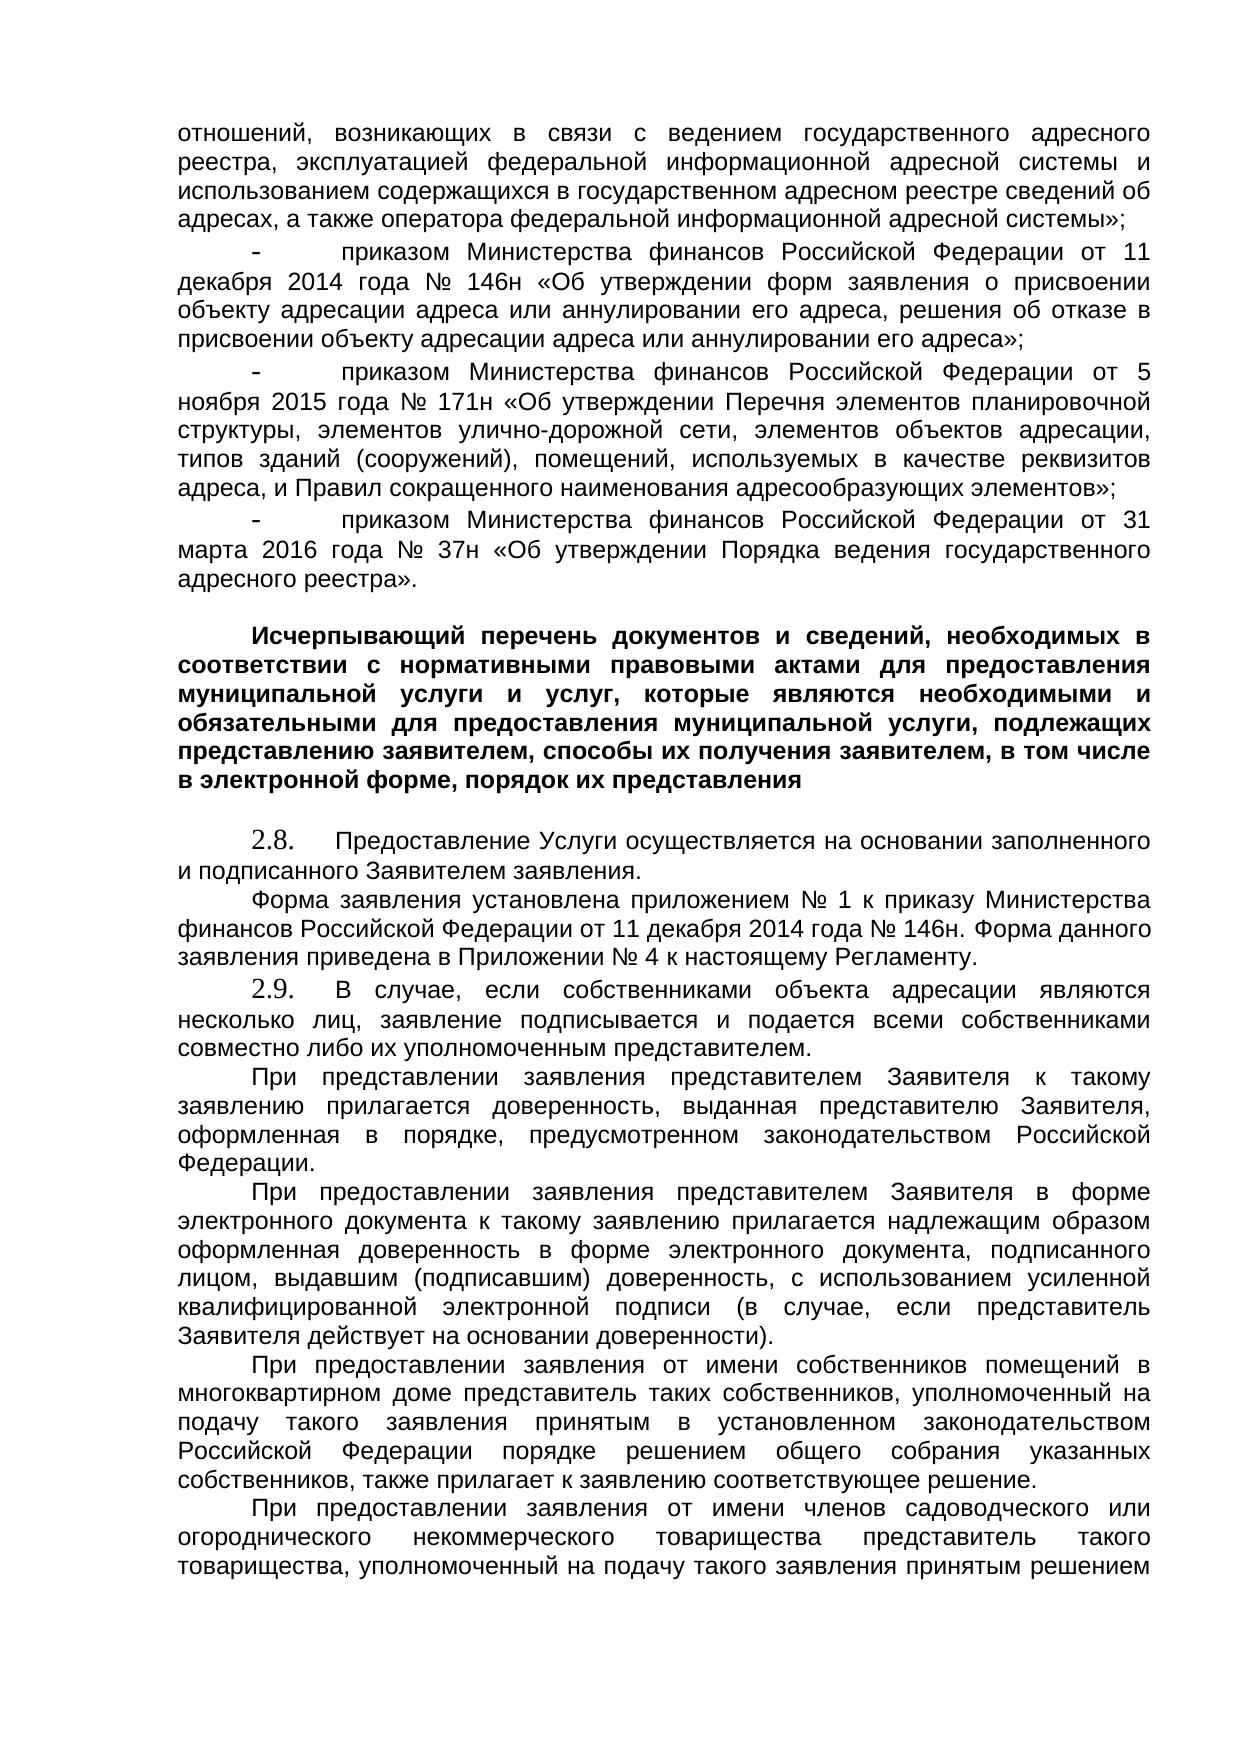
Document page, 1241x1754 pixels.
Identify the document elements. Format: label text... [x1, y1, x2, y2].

text Форма заявления установлена приложением № 1 к приказу Министерства финансов Российской Федерации от 11 декабря 2014 года № 146н. Форма данного заявления приведена в Приложении № 4 к настоящему Регламенту. [177, 885, 1152, 971]
text При предоставлении заявления от имени собственников помещений в многоквартирном доме представитель таких собственников, уполномоченный на подачу такого заявления принятым в установленном законодательством Российской Федерации порядке решением общего собрания указанных собственников, также прилагает к заявлению соответствующее решение. [177, 1349, 1152, 1493]
text 2.9. В случае, если собственниками объекта адресации являются несколько лиц, заявление подписывается и подается всеми собственниками совместно либо их уполномоченным представителем. [177, 971, 1152, 1062]
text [177, 1493, 1152, 1579]
text - приказом Министерства финансов Российской Федерации от 5 ноября 2015 года № 171н «Об утверждении Перечня элементов планировочной структуры, элементов улично-дорожной сети, элементов объектов адресации, типов зданий (сооружений), помещений, используемых в качестве реквизитов адреса, и Правил сокращенного наименования адресообразующих элементов»; [177, 353, 1152, 501]
text - приказом Министерства финансов Российской Федерации от 11 декабря 2014 года № 146н «Об утверждении форм заявления о присвоении объекту адресации адреса или аннулировании его адреса, решения об отказе в присвоении объекту адресации адреса или аннулировании его адреса»; [177, 233, 1152, 353]
text Исчерпывающий перечень документов и сведений, необходимых в соответствии с нормативными правовыми актами для предоставления муниципальной услуги и услуг, которые являются необходимыми и обязательными для предоставления муниципальной услуги, подлежащих представлению заявителем, способы их получения заявителем, в том числе в электронной форме, порядок их представления [177, 621, 1152, 794]
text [177, 118, 1152, 233]
text - приказом Министерства финансов Российской Федерации от 31 марта 2016 года № 37н «Об утверждении Порядка ведения государственного адресного реестра». [177, 501, 1152, 592]
text 2.8. Предоставление Услуги осуществляется на основании заполненного и подписанного Заявителем заявления. [177, 822, 1152, 885]
text При предоставлении заявления представителем Заявителя в форме электронного документа к такому заявлению прилагается надлежащим образом оформленная доверенность в форме электронного документа, подписанного лицом, выдавшим (подписавшим) доверенность, с использованием усиленной квалифицированной электронной подписи (в случае, если представитель Заявителя действует на основании доверенности). [177, 1177, 1152, 1349]
text При представлении заявления представителем Заявителя к такому заявлению прилагается доверенность, выданная представителю Заявителя, оформленная в порядке, предусмотренном законодательством Российской Федерации. [177, 1062, 1152, 1177]
